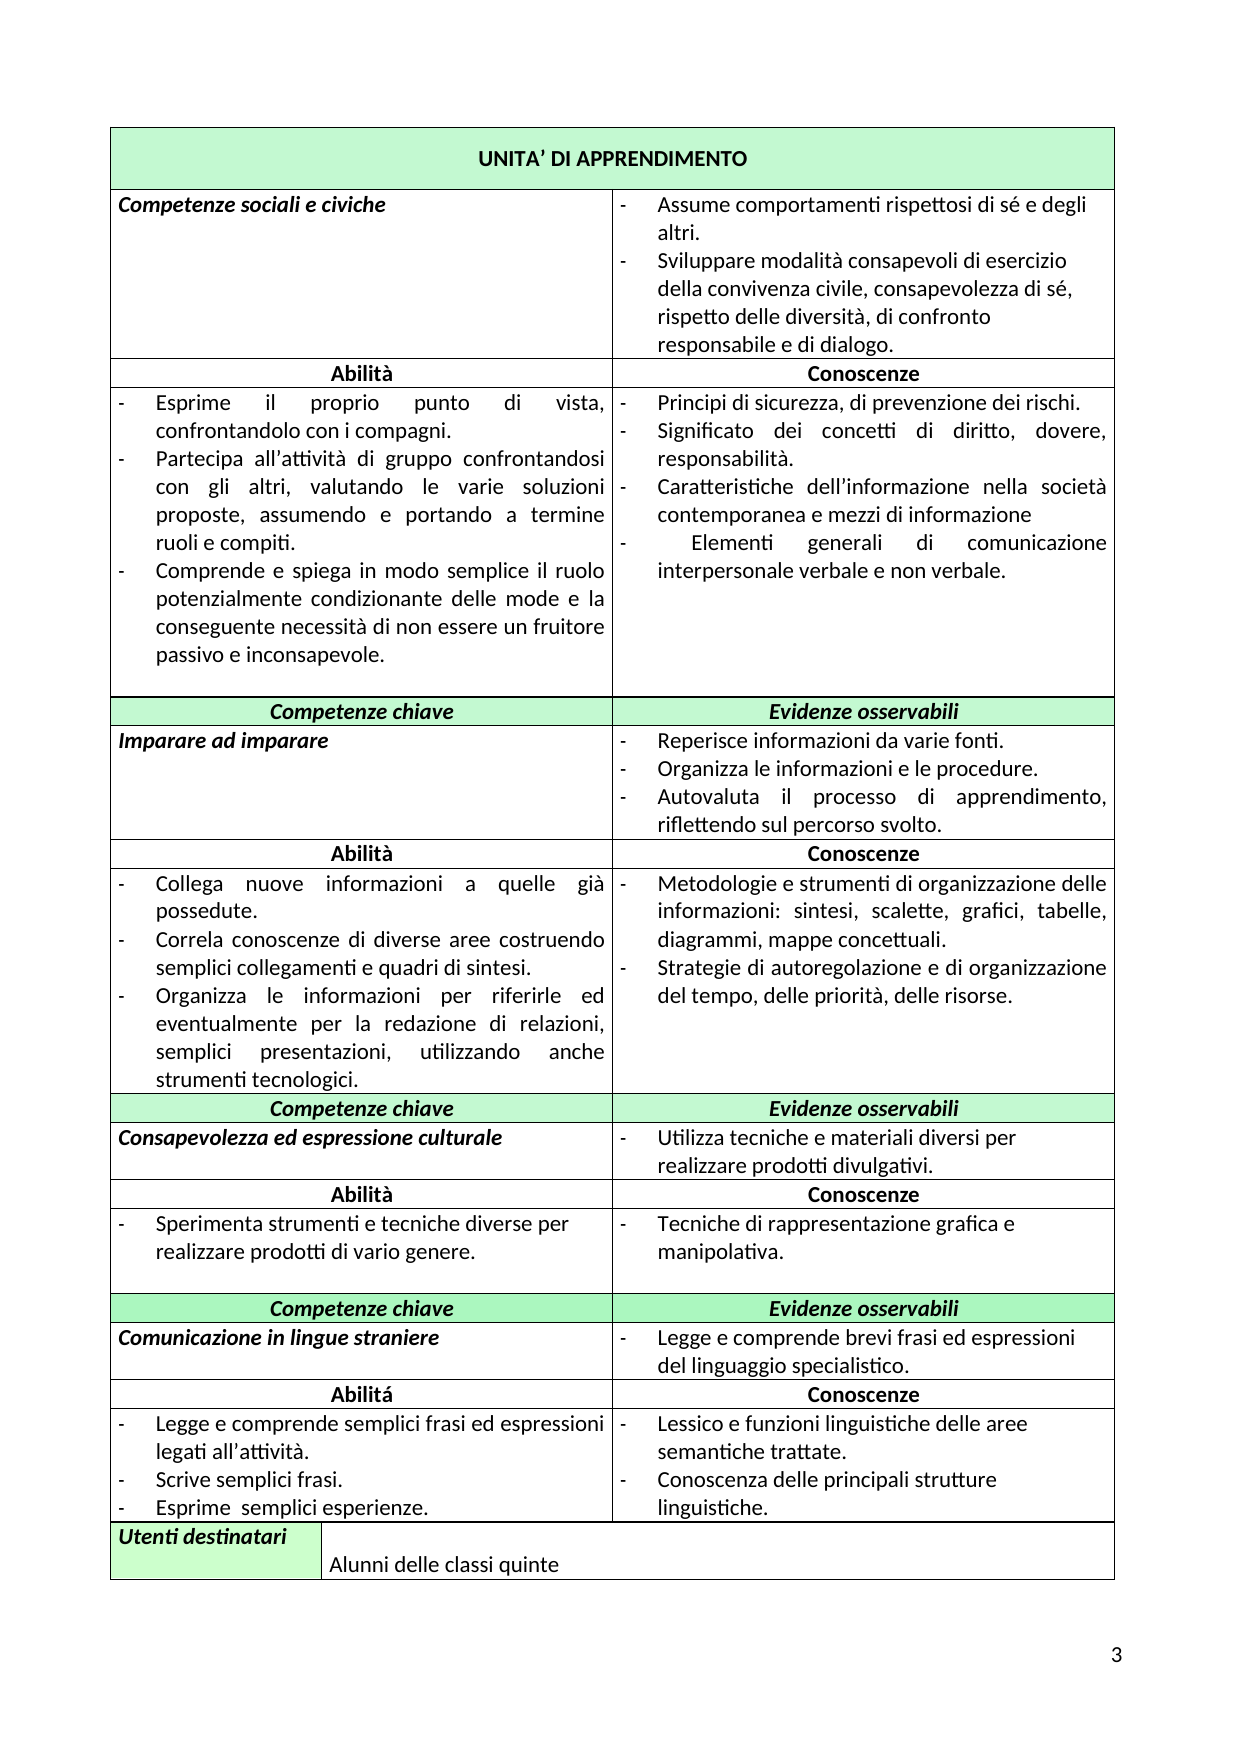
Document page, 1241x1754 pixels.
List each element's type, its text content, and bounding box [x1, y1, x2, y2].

table_cell Legge e comprende semplici frasi ed espressioni legati all’attività. Scrive semplici frasi. Esprime semplici esperienze. [111, 1409, 612, 1521]
table_cell Lessico e funzioni linguistiche delle aree semantiche trattate. Conoscenza delle principali strutture linguistiche. [613, 1409, 1114, 1521]
table_cell Principi di sicurezza, di prevenzione dei rischi. Significato dei concetti di diritto, dovere, responsabilità. Caratteristiche dell’informazione nella società contemporanea e mezzi di informazione Elementi generali di comunicazione interpersonale verbale e non verbale. [613, 388, 1114, 696]
table_cell Tecniche di rappresentazione grafica e manipolativa. [613, 1209, 1114, 1293]
table_cell Competenze chiave [111, 1294, 612, 1322]
table_cell Competenze sociali e civiche [111, 190, 612, 358]
table_cell Metodologie e strumenti di organizzazione delle informazioni: sintesi, scalette, grafici, tabelle, diagrammi, mappe concettuali. Strategie di autoregolazione e di organizzazione del tempo, delle priorità, delle risorse. [613, 869, 1114, 1093]
table_cell Assume comportamenti rispettosi di sé e degli altri. Sviluppare modalità consapevoli di esercizio della convivenza civile, consapevolezza di sé, rispetto delle diversità, di confronto responsabile e di dialogo. [613, 190, 1114, 358]
table_cell Competenze chiave [111, 698, 612, 725]
table_cell Conoscenze [613, 1180, 1114, 1208]
table_cell Legge e comprende brevi frasi ed espressioni del linguaggio specialistico. [613, 1323, 1114, 1379]
table_cell Comunicazione in lingue straniere [111, 1323, 612, 1379]
table_cell Imparare ad imparare [111, 726, 612, 838]
table_cell Abilitá [111, 1380, 612, 1408]
table_cell Evidenze osservabili [613, 1094, 1114, 1122]
table_cell Collega nuove informazioni a quelle già possedute. Correla conoscenze di diverse aree costruendo semplici collegamenti e quadri di sintesi. Organizza le informazioni per riferirle ed eventualmente per la redazione di relazioni, semplici presentazioni, utilizzando anche strumenti tecnologici. [111, 869, 612, 1093]
table_cell Evidenze osservabili [613, 698, 1114, 725]
table_cell Conoscenze [613, 840, 1114, 868]
table_cell Sperimenta strumenti e tecniche diverse per realizzare prodotti di vario genere. [111, 1209, 612, 1293]
table_cell Competenze chiave [111, 1094, 612, 1122]
table_cell Reperisce informazioni da varie fonti. Organizza le informazioni e le procedure. Autovaluta il processo di apprendimento, riflettendo sul percorso svolto. [613, 726, 1114, 838]
table_cell Consapevolezza ed espressione culturale [111, 1123, 612, 1179]
table_cell Utilizza tecniche e materiali diversi per realizzare prodotti divulgativi. [613, 1123, 1114, 1179]
table_cell Abilità [111, 1180, 612, 1208]
table_cell Conoscenze [613, 359, 1114, 387]
table_cell Abilità [111, 840, 612, 868]
table_cell Abilità [111, 359, 612, 387]
table_cell Evidenze osservabili [613, 1294, 1114, 1322]
table_cell Esprime il proprio punto di vista, confrontandolo con i compagni. Partecipa all’attività di gruppo confrontandosi con gli altri, valutando le varie soluzioni proposte, assumendo e portando a termine ruoli e compiti. Comprende e spiega in modo semplice il ruolo potenzialmente condizionante delle mode e la conseguente necessità di non essere un fruitore passivo e inconsapevole. [111, 388, 612, 696]
table_cell Utenti destinatari [111, 1523, 321, 1578]
table_cell Conoscenze [613, 1380, 1114, 1408]
table_header UNITA’ DI APPRENDIMENTO [111, 128, 1114, 189]
table_cell Alunni delle classi quinte [322, 1523, 1114, 1578]
